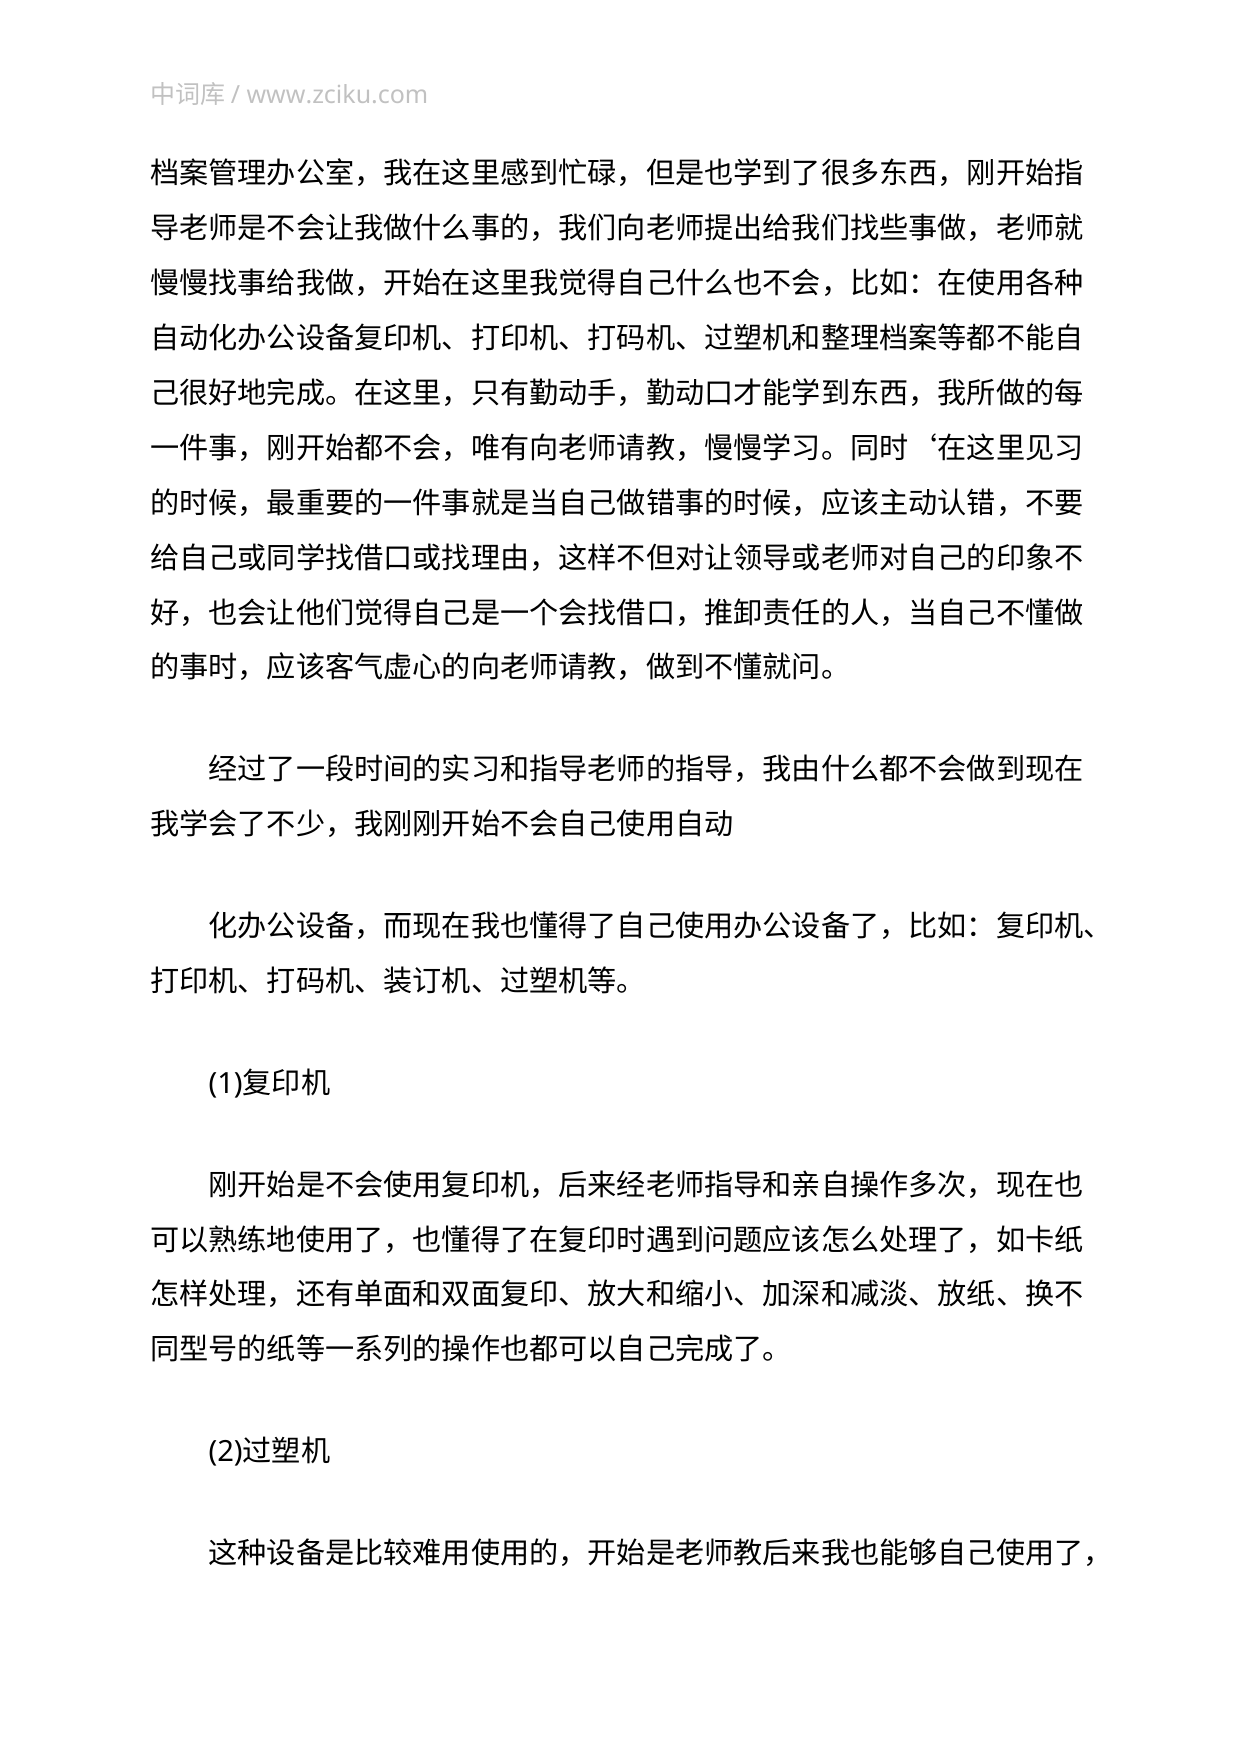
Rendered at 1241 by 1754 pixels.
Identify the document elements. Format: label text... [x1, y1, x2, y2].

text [150, 150, 1090, 686]
text 经过了一段时间的实习和指导老师的指导，我由什么都不会做到现在我学会了不少，我刚刚开始不会自己使用自动 [150, 746, 1090, 843]
text (2)过塑机 [150, 1428, 1090, 1470]
text (1)复印机 [150, 1059, 1090, 1102]
text 刚开始是不会使用复印机，后来经老师指导和亲自操作多次，现在也可以熟练地使用了，也懂得了在复印时遇到问题应该怎么处理了，如卡纸怎样处理，还有单面和双面复印、放大和缩小、加深和减淡、放纸、换不同型号的纸等一系列的操作也都可以自己完成了。 [150, 1161, 1090, 1368]
text 化办公设备，而现在我也懂得了自己使用办公设备了，比如：复印机、打印机、打码机、装订机、过塑机等。 [150, 902, 1090, 1000]
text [150, 1529, 1090, 1572]
